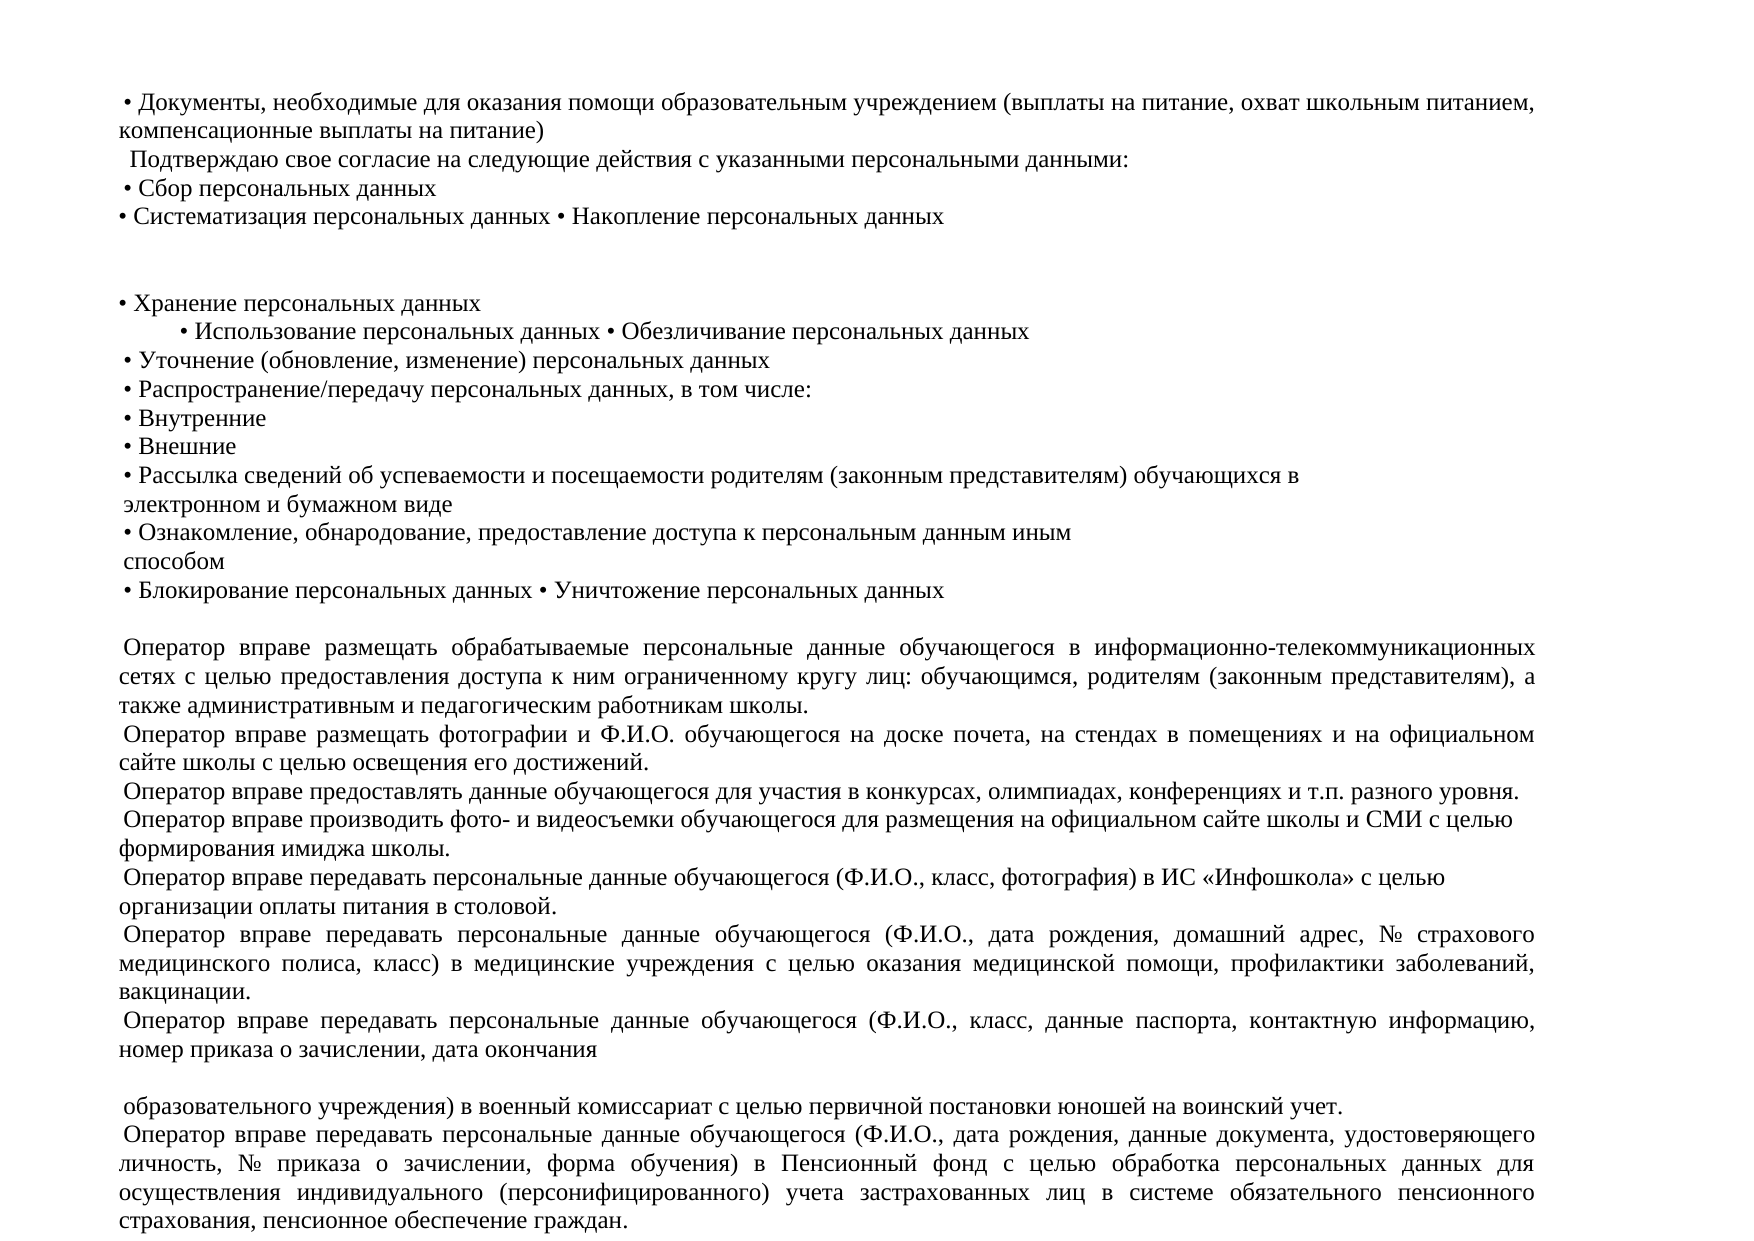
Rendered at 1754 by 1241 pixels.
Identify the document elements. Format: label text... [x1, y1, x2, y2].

text • Ознакомление, обнародование, предоставление доступа к персональным данным иным [118, 518, 1540, 546]
text образовательного учреждения) в военный комиссариат с целью первичной постановки юношей на воинский учет. [118, 1091, 1540, 1120]
text • Распространение/передачу персональных данных, в том числе: [123, 374, 1304, 403]
text • Систематизация персональных данных • Накопление персональных данных [118, 201, 1048, 230]
text • Хранение персональных данных [118, 288, 1639, 316]
text • Использование персональных данных • Обезличивание персональных данных [115, 316, 1030, 345]
text Оператор вправе передавать персональные данные обучающегося (Ф.И.О., класс, данные паспорта, контактную информацию, номер приказа о зачислении, дата окончания [118, 1005, 1536, 1062]
text • Блокирование персональных данных • Уничтожение персональных данных [123, 575, 1025, 604]
text Подтверждаю свое согласие на следующие действия с указанными персональными данными: [129, 144, 1501, 173]
text Оператор вправе передавать персональные данные обучающегося (Ф.И.О., дата рождения, данные документа, удостоверяющего личность, № приказа о зачислении, форма обучения) в Пенсионный фонд с целью обработка персональных данных для осуществления индивидуального (персонифицированного) учета застрахованных лиц в системе обязательного пенсионного страхования, пенсионное обеспечение граждан. [118, 1120, 1536, 1234]
text • Рассылка сведений об успеваемости и посещаемости родителям (законным представителям) обучающихся в электронном и бумажном виде [123, 460, 1410, 518]
text Оператор вправе передавать персональные данные обучающегося (Ф.И.О., дата рождения, домашний адрес, № страхового медицинского полиса, класс) в медицинские учреждения с целью оказания медицинской помощи, профилактики заболеваний, вакцинации. [118, 919, 1537, 1005]
text Оператор вправе размещать обрабатываемые персональные данные обучающегося в информационно-телекоммуникационных сетях с целью предоставления доступа к ним ограниченному кругу лиц: обучающимся, родителям (законным представителям), а также административным и педагогическим работникам школы. [118, 632, 1537, 719]
text • Документы, необходимые для оказания помощи образовательным учреждением (выплаты на питание, охват школьным питанием, компенсационные выплаты на питание) [118, 87, 1537, 144]
text • Сбор персональных данных [123, 173, 1639, 201]
text Оператор вправе размещать фотографии и Ф.И.О. обучающегося на доске почета, на стендах в помещениях и на официальном сайте школы с целью освещения его достижений. [118, 719, 1536, 776]
text • Уточнение (обновление, изменение) персональных данных [123, 345, 1639, 374]
text Оператор вправе передавать персональные данные обучающегося (Ф.И.О., класс, фотография) в ИС «Инфошкола» с целью организации оплаты питания в столовой. [118, 862, 1541, 919]
text Оператор вправе производить фото- и видеосъемки обучающегося для размещения на официальном сайте школы и СМИ с целью формирования имиджа школы. [118, 805, 1541, 862]
text • Внутренние [123, 403, 1304, 431]
text Оператор вправе предоставлять данные обучающегося для участия в конкурсах, олимпиадах, конференциях и т.п. разного уровня. [118, 776, 1540, 805]
text • Внешние [123, 431, 1639, 460]
text способом [123, 546, 1639, 575]
